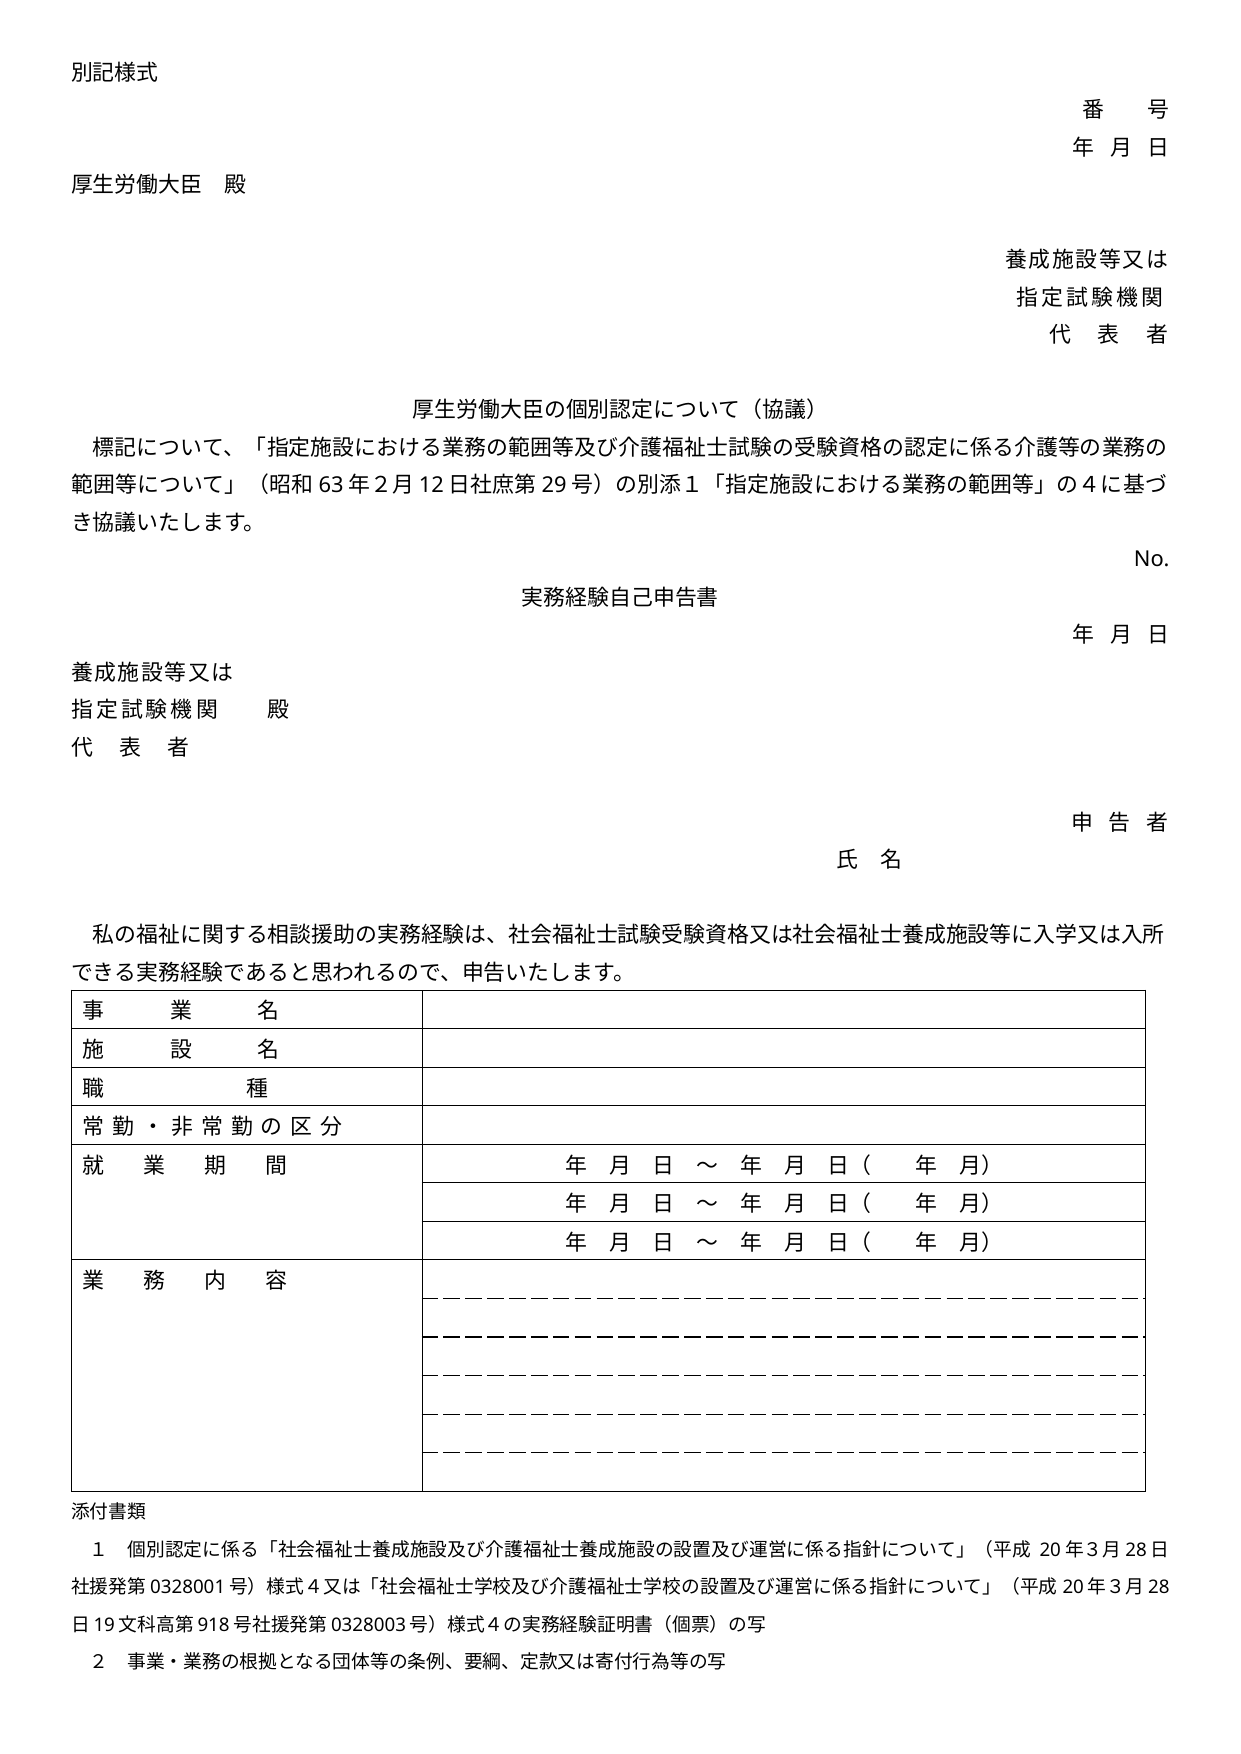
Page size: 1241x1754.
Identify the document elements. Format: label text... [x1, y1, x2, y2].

table_cell [423, 1298, 1145, 1336]
table_cell 施設名 [72, 1029, 422, 1067]
table_header [423, 991, 1145, 1028]
text 申告者 [71, 802, 1169, 839]
table_cell 業務内容 [72, 1260, 422, 1491]
table_cell [423, 1260, 1145, 1298]
text 実務経験自己申告書 [71, 577, 1169, 614]
text No. [71, 539, 1169, 577]
text 添付書類 [71, 1492, 1169, 1529]
text 指定試験機関 殿 [71, 689, 1169, 727]
text 年月日 [71, 127, 1169, 164]
table_cell [423, 1375, 1145, 1413]
table_cell 就業期間 [72, 1145, 422, 1259]
text 養成施設等又は [71, 239, 1169, 277]
text 年月日 [71, 614, 1169, 652]
table_cell 年 月 日 ～ 年 月 日（ 年 月） [423, 1145, 1145, 1182]
table_cell [423, 1414, 1145, 1452]
table_cell [423, 1068, 1145, 1105]
table_cell [423, 1106, 1145, 1144]
text 厚生労働大臣 殿 [71, 164, 1169, 202]
text 別記様式 [71, 52, 1169, 89]
text 指定試験機関 [71, 277, 1169, 314]
table_cell [423, 1452, 1145, 1491]
text 厚生労働大臣の個別認定について（協議） [71, 389, 1169, 427]
table_cell 職種 [72, 1068, 422, 1105]
table_cell 年 月 日 ～ 年 月 日（ 年 月） [423, 1222, 1145, 1259]
text 代表者 [71, 727, 1169, 764]
text １ 個別認定に係る「社会福祉士養成施設及び介護福祉士養成施設の設置及び運営に係る指針について」（平成20年３月28日社援発第0328001号）様式４又は「社会福祉士学校及び介護福祉士学校の設置及び運営に係る指針について」（平成20年３月28日19文科高第918号社援発第0328003号）様式４の実務経験証明書（個票）の写 [71, 1529, 1169, 1642]
table_cell 常勤・非常勤の区分 [72, 1106, 422, 1144]
table_cell [423, 1336, 1145, 1375]
text 私の福祉に関する相談援助の実務経験は、社会福祉士試験受験資格又は社会福祉士養成施設等に入学又は入所できる実務経験であると思われるので、申告いたします。 [71, 914, 1169, 989]
table_cell 年 月 日 ～ 年 月 日（ 年 月） [423, 1183, 1145, 1221]
text 標記について、「指定施設における業務の範囲等及び介護福祉士試験の受験資格の認定に係る介護等の業務の範囲等について」（昭和63年２月12日社庶第29号）の別添１「指定施設における業務の範囲等」の４に基づき協議いたします。 [71, 427, 1169, 539]
text 代表者 [71, 314, 1169, 352]
text 番号 [71, 89, 1169, 127]
table_header 事業名 [72, 991, 422, 1028]
text 養成施設等又は [71, 652, 1169, 689]
text ２ 事業・業務の根拠となる団体等の条例、要綱、定款又は寄付行為等の写 [71, 1642, 1169, 1679]
text 氏 名 [71, 839, 1082, 877]
table_cell [423, 1029, 1145, 1067]
